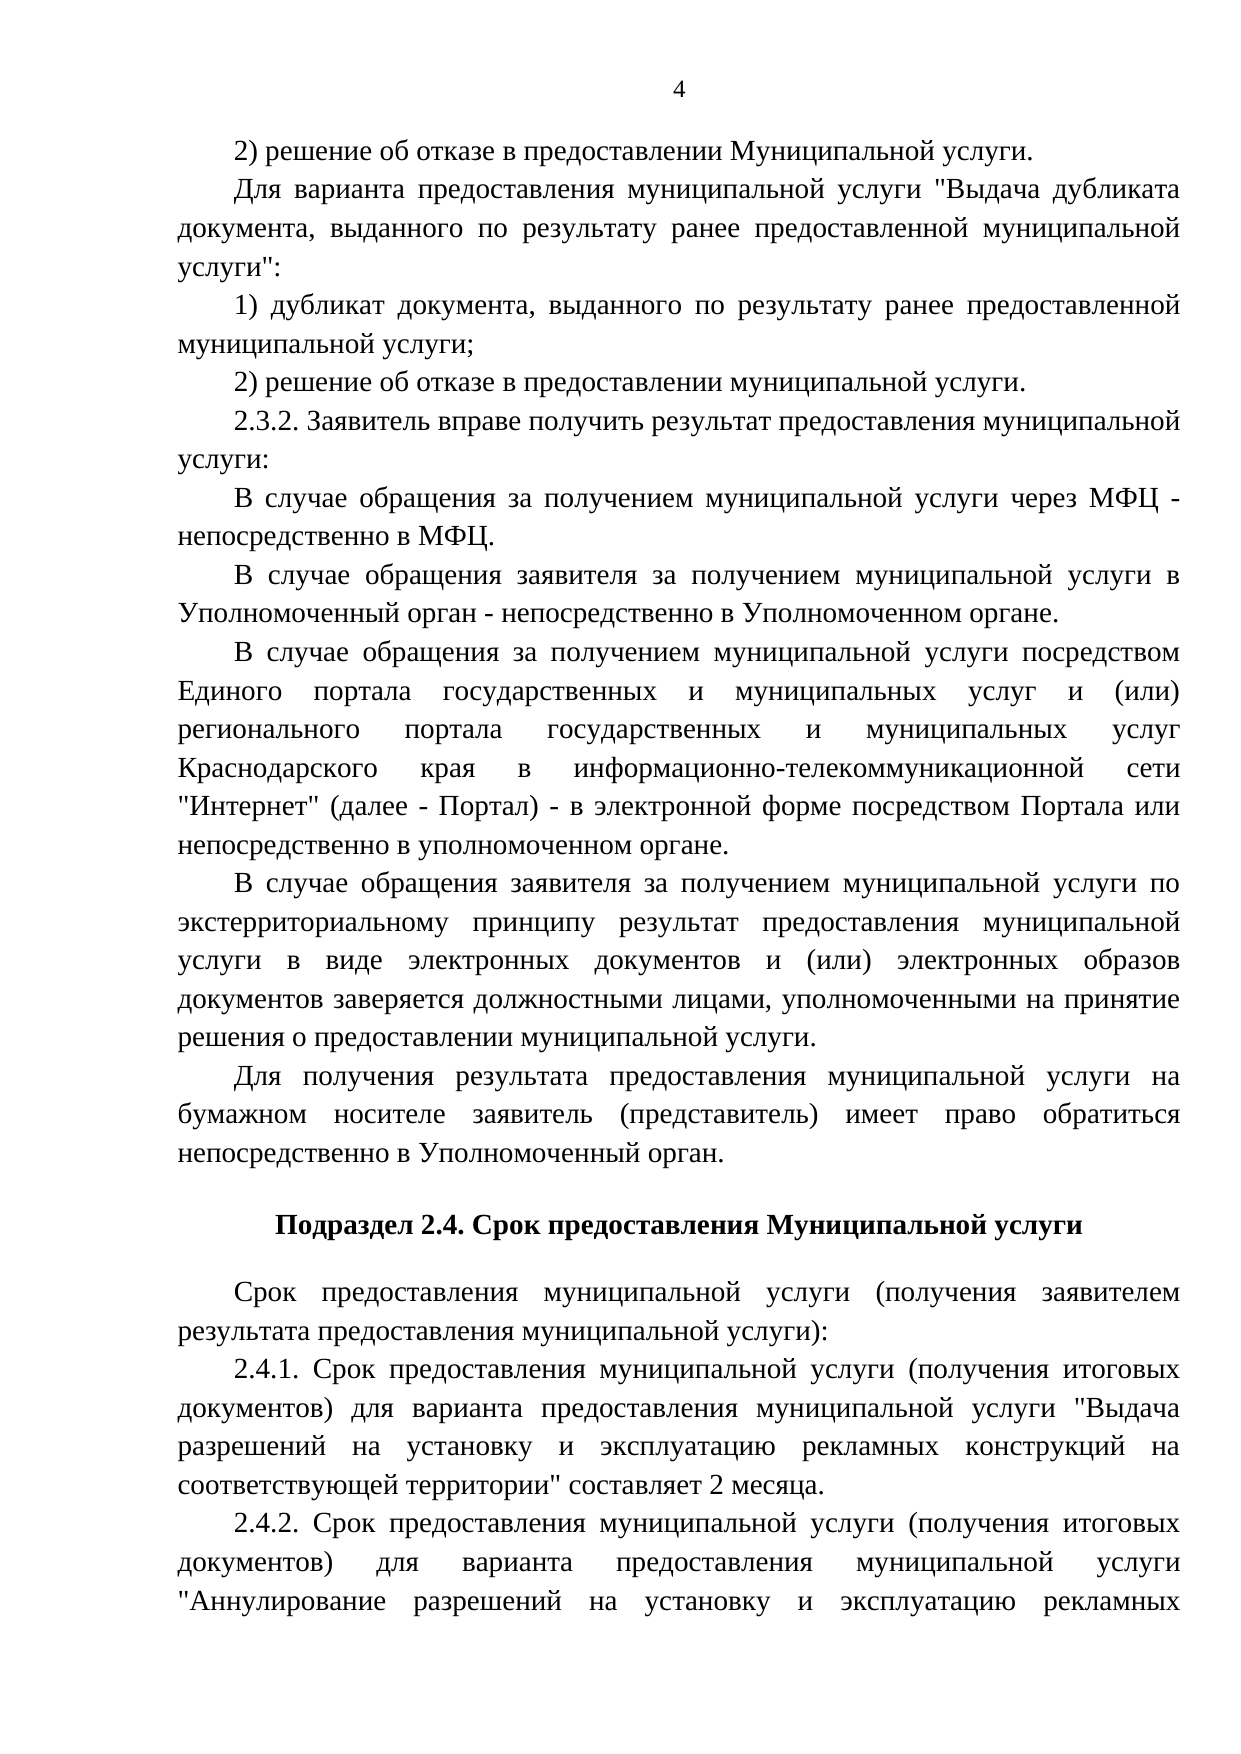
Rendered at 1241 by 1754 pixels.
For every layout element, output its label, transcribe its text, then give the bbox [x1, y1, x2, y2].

text В случае обращения заявителя за получением муниципальной услуги по экстерриториальному принципу результат предоставления муниципальной услуги в виде электронных документов и (или) электронных образов документов заверяется должностными лицами, уполномоченными на принятие решения о предоставлении муниципальной услуги. [177, 865, 1181, 1053]
text 2.4.1. Срок предоставления муниципальной услуги (получения итоговых документов) для варианта предоставления муниципальной услуги "Выдача разрешений на установку и эксплуатацию рекламных конструкций на соответствующей территории" составляет 2 месяца. [177, 1351, 1181, 1501]
text Подраздел 2.4. Срок предоставления Муниципальной услуги [177, 1207, 1181, 1241]
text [177, 1506, 1181, 1616]
text 1) дубликат документа, выданного по результату ранее предоставленной муниципальной услуги; [177, 287, 1181, 359]
text В случае обращения за получением муниципальной услуги посредством Единого портала государственных и муниципальных услуг и (или) регионального портала государственных и муниципальных услуг Краснодарского края в информационно-телекоммуникационной сети "Интернет" (далее - Портал) - в электронной форме посредством Портала или непосредственно в уполномоченном органе. [177, 634, 1181, 860]
text 2) решение об отказе в предоставлении муниципальной услуги. [177, 364, 1181, 398]
text Срок предоставления муниципальной услуги (получения заявителем результата предоставления муниципальной услуги): [177, 1274, 1181, 1346]
text Для получения результата предоставления муниципальной услуги на бумажном носителе заявитель (представитель) имеет право обратиться непосредственно в Уполномоченный орган. [177, 1058, 1181, 1169]
text В случае обращения заявителя за получением муниципальной услуги в Уполномоченный орган - непосредственно в Уполномоченном органе. [177, 557, 1181, 629]
text В случае обращения за получением муниципальной услуги через МФЦ - непосредственно в МФЦ. [177, 480, 1181, 552]
text Для варианта предоставления муниципальной услуги "Выдача дубликата документа, выданного по результату ранее предоставленной муниципальной услуги": [177, 172, 1181, 282]
text 2) решение об отказе в предоставлении Муниципальной услуги. [177, 133, 1181, 167]
text 2.3.2. Заявитель вправе получить результат предоставления муниципальной услуги: [177, 403, 1181, 475]
